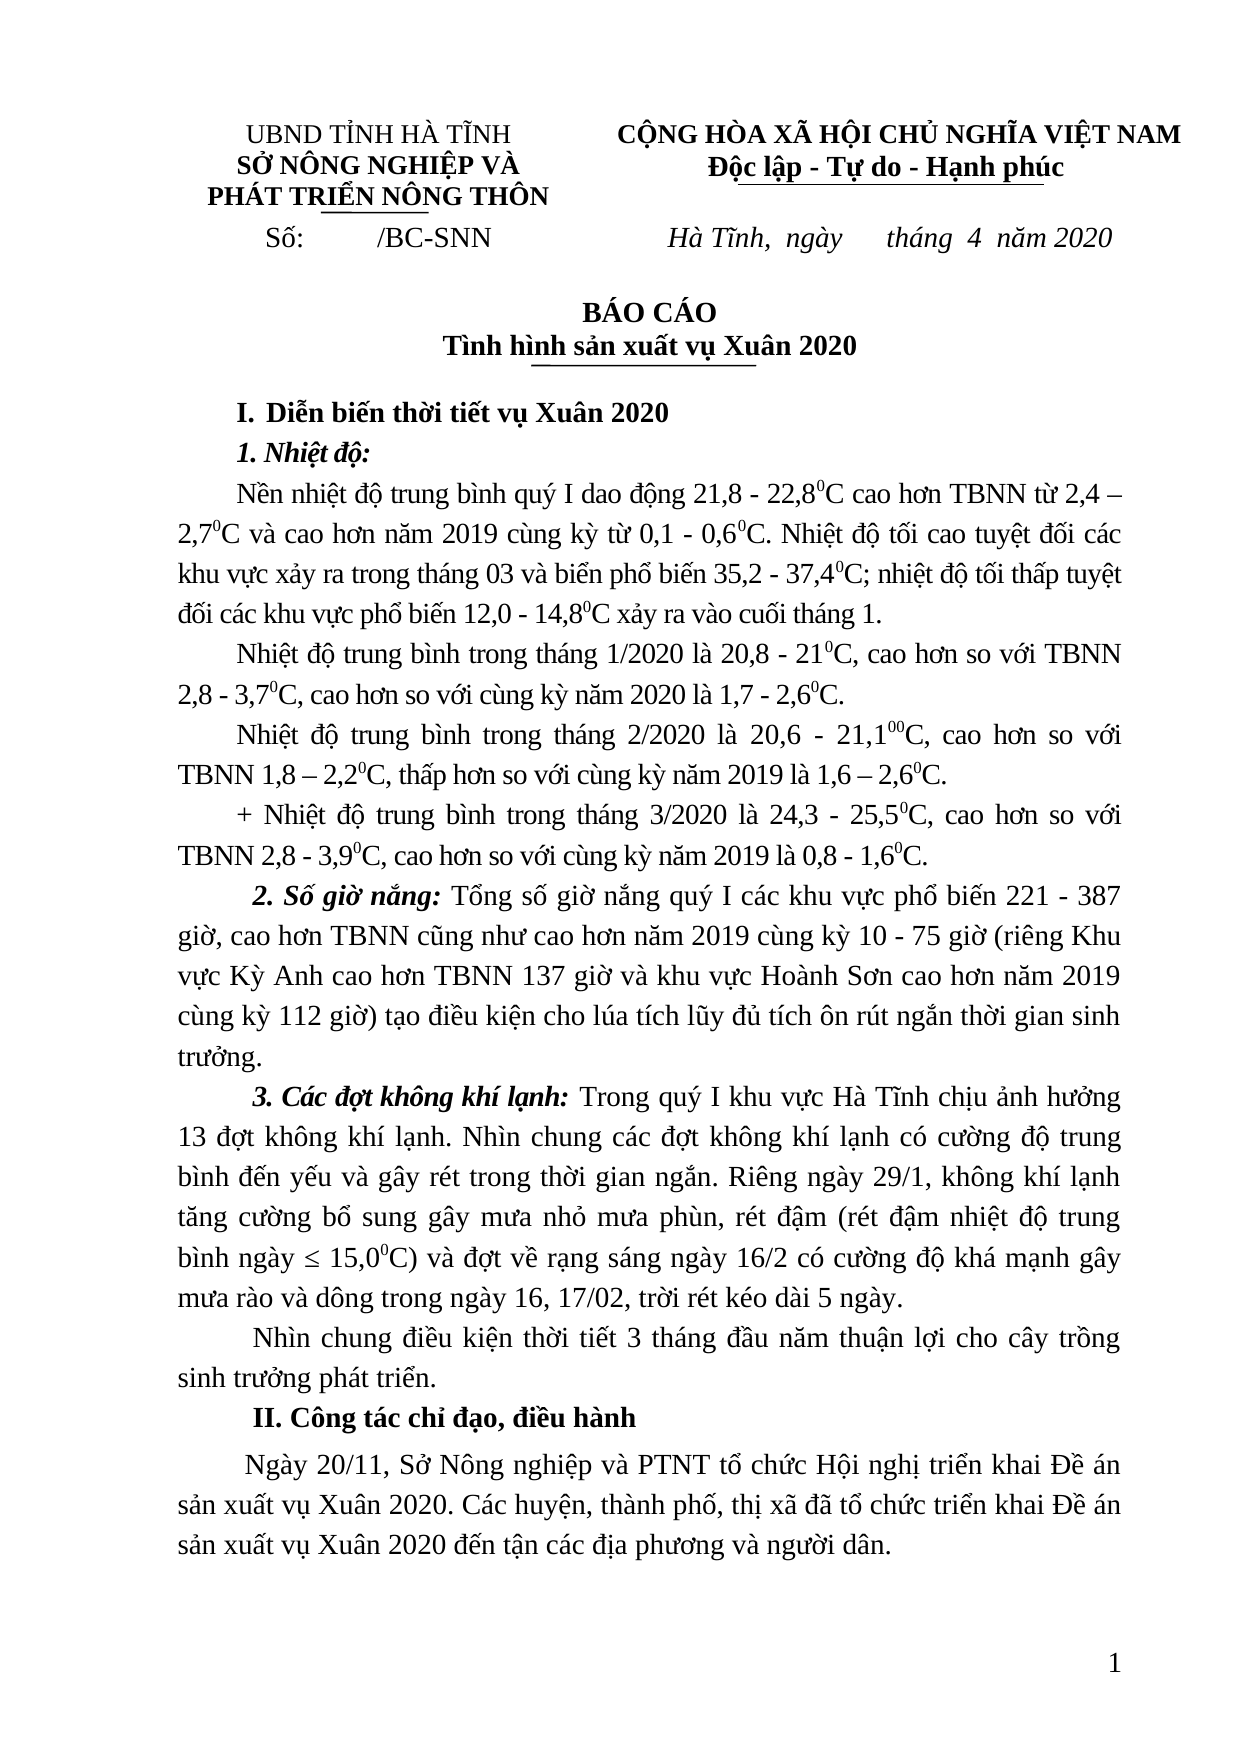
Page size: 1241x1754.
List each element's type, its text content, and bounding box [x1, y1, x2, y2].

text Nhiệt độ trung bình trong tháng 1/2020 là 20,8 - 210C, cao hơn so với TBNN 2,8 - 3,70C, cao hơn so với cùng kỳ năm 2020 là 1,7 - 2,60C. [177, 637, 1122, 710]
table_header UBND TỈNH HÀ TĨNH SỞ NÔNG NGHIỆP VÀ PHÁT TRIỂN NÔNG THÔN [166, 118, 591, 221]
text Nền nhiệt độ trung bình quý I dao động 21,8 - 22,80C cao hơn TBNN từ 2,4 – 2,70C và cao hơn năm 2019 cùng kỳ từ 0,1 - 0,60C. Nhiệt độ tối cao tuyệt đối các khu vực xảy ra trong tháng 03 và biển phổ biến 35,2 - 37,40C; nhiệt độ tối thấp tuyệt đối các khu vực phổ biến 12,0 - 14,80C xảy ra vào cuối tháng 1. [177, 476, 1122, 630]
text 2. Số giờ nắng: Tổng số giờ nắng quý I các khu vực phổ biến 221 - 387 giờ, cao hơn TBNN cũng như cao hơn năm 2019 cùng kỳ 10 - 75 giờ (riêng Khu vực Kỳ Anh cao hơn TBNN 137 giờ và khu vực Hoành Sơn cao hơn năm 2019 cùng kỳ 112 giờ) tạo điều kiện cho lúa tích lũy đủ tích ôn rút ngắn thời gian sinh trưởng. [177, 878, 1122, 1072]
table_header CỘNG HÒA XÃ HỘI CHỦ NGHĨA VIỆT Độc lập - Tự do - Hạnh phúc [591, 118, 1181, 221]
text II. Công tác chỉ đạo, điều hành [177, 1401, 1122, 1434]
text Ngày 20/11, Sở Nông nghiệp và PTNT tổ chức Hội nghị triển khai Đề án sản xuất vụ Xuân 2020. Các huyện, thành phố, thị xã đã tổ chức triển khai Đề án sản xuất vụ Xuân 2020 đến tận các địa phương và người dân. [177, 1447, 1122, 1561]
table_cell Số: /BC-SNN [166, 221, 591, 280]
list Diễn biến thời tiết vụ Xuân 2020 [236, 395, 1122, 429]
table_cell Hà Tĩnh, ngày tháng 4 năm 2020 [591, 221, 1181, 280]
text Nhiệt độ trung bình trong tháng 2/2020 là 20,6 - 21,100C, cao hơn so với TBNN 1,8 – 2,20C, thấp hơn so với cùng kỳ năm 2019 là 1,6 – 2,60C. [177, 717, 1122, 791]
text + Nhiệt độ trung bình trong tháng 3/2020 là 24,3 - 25,50C, cao hơn so với TBNN 2,8 - 3,90C, cao hơn so với cùng kỳ năm 2019 là 0,8 - 1,60C. [177, 797, 1122, 871]
text 1. Nhiệt độ: [177, 436, 1122, 469]
text Nhìn chung điều kiện thời tiết 3 tháng đầu năm thuận lợi cho cây trồng sinh trưởng phát triển. [177, 1320, 1122, 1394]
text 3. Các đợt không khí lạnh: Trong quý I khu vực Hà Tĩnh chịu ảnh hưởng 13 đợt không khí lạnh. Nhìn chung các đợt không khí lạnh có cường độ trung bình đến yếu và gây rét trong thời gian ngắn. Riêng ngày 29/1, không khí lạnh tăng cường bổ sung gây mưa nhỏ mưa phùn, rét đậm (rét đậm nhiệt độ trung bình ngày ≤ 15,00C) và đợt về rạng sáng ngày 16/2 có cường độ khá mạnh gây mưa rào và dông trong ngày 16, 17/02, trời rét kéo dài 5 ngày. [177, 1079, 1122, 1313]
text BÁO CÁO [177, 295, 1122, 328]
text Tình hình sản xuất vụ Xuân 2020 [177, 328, 1122, 362]
